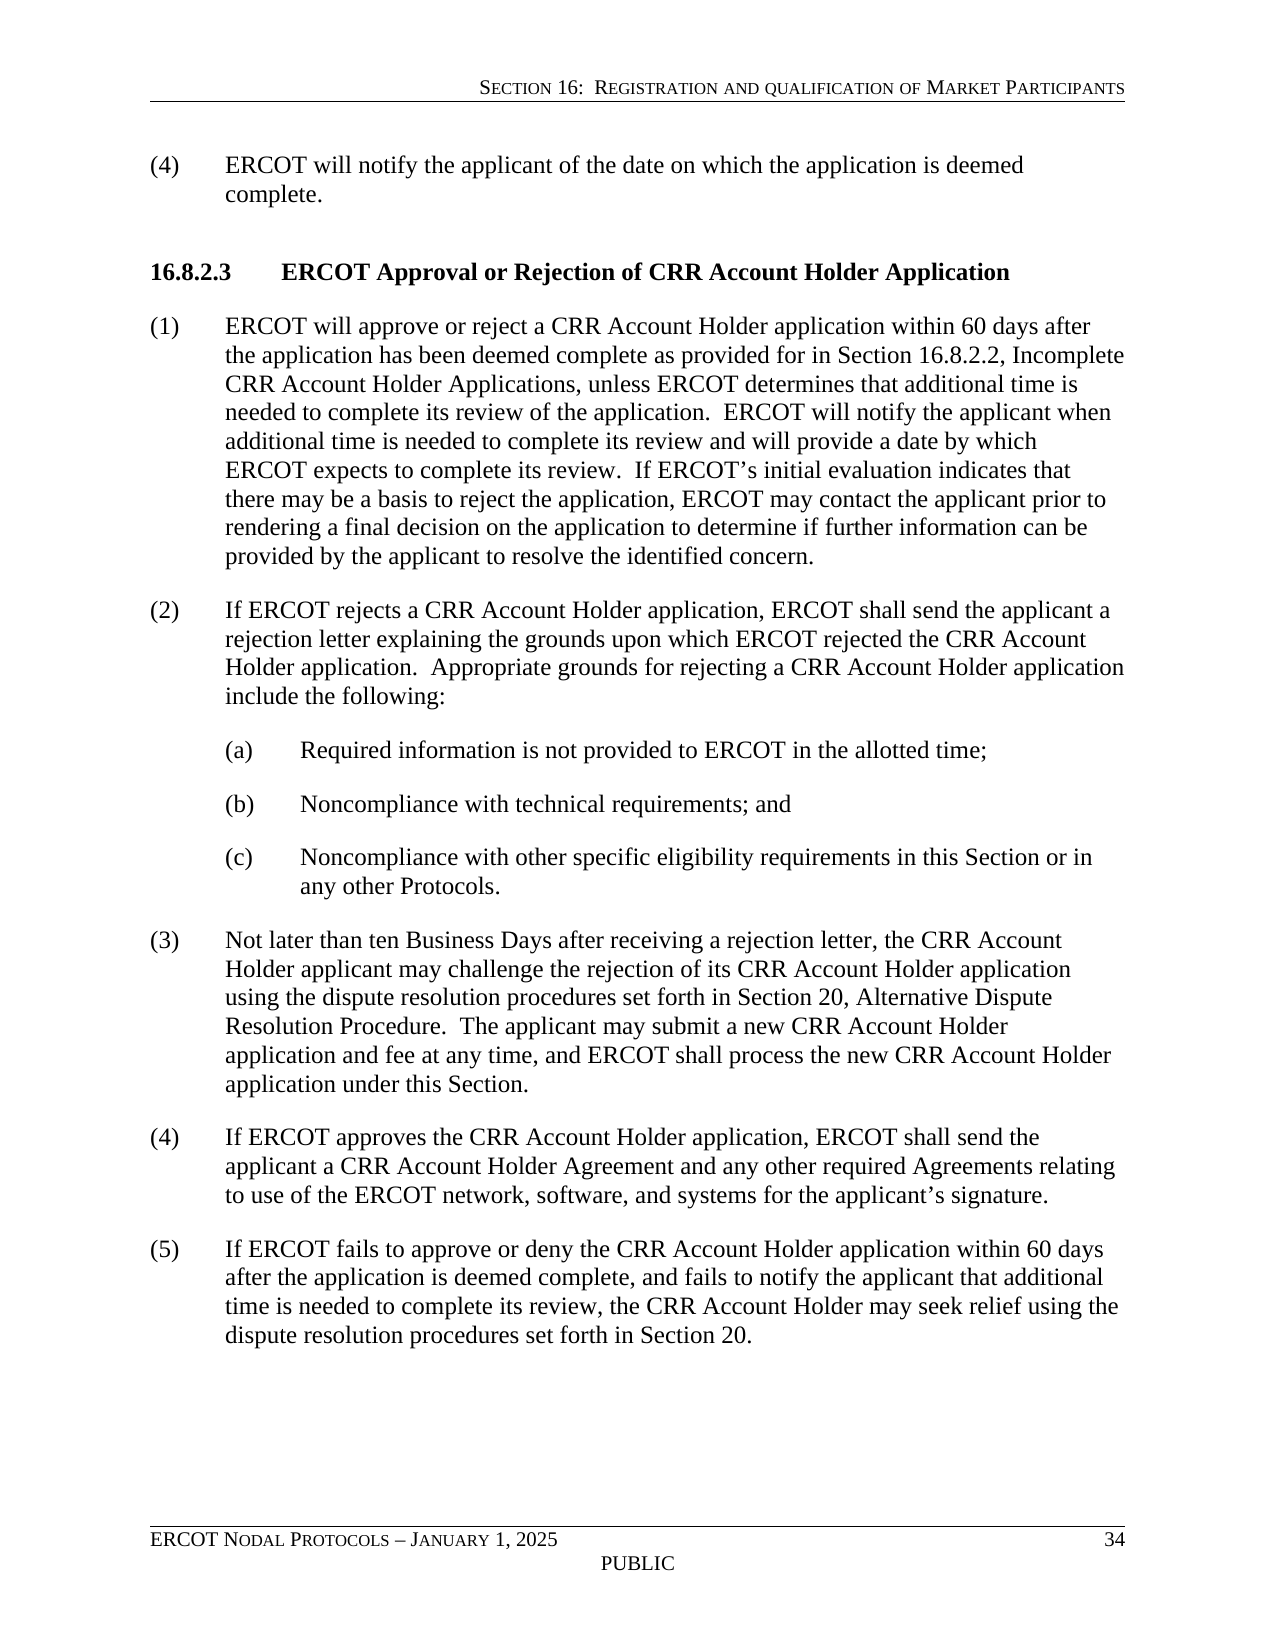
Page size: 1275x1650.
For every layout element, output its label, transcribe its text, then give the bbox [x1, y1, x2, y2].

text (4) If ERCOT approves the CRR Account Holder application, ERCOT shall send the applicant a CRR Account Holder Agreement and any other required Agreements relating to use of the ERCOT network, software, and systems for the applicant’s signature. [150, 1122, 1125, 1209]
text (1) ERCOT will approve or reject a CRR Account Holder application within 60 days after the application has been deemed complete as provided for in Section 16.8.2.2, Incomplete CRR Account Holder Applications, unless ERCOT determines that additional time is needed to complete its review of the application. ERCOT will notify the applicant when additional time is needed to complete its review and will provide a date by which ERCOT expects to complete its review. If ERCOT’s initial evaluation indicates that there may be a basis to reject the application, ERCOT may contact the applicant prior to rendering a final decision on the application to determine if further information can be provided by the applicant to resolve the identified concern. [150, 311, 1125, 570]
list (b) Noncompliance with technical requirements; and [225, 789, 1125, 817]
list (c) Noncompliance with other specific eligibility requirements in this Section or in any other Protocols. [225, 842, 1125, 900]
text (2) If ERCOT rejects a CRR Account Holder application, ERCOT shall send the applicant a rejection letter explaining the grounds upon which ERCOT rejected the CRR Account Holder application. Appropriate grounds for rejecting a CRR Account Holder application include the following: [150, 595, 1125, 710]
text (3) Not later than ten Business Days after receiving a rejection letter, the CRR Account Holder applicant may challenge the rejection of its CRR Account Holder application using the dispute resolution procedures set forth in Section 20, Alternative Dispute Resolution Procedure. The applicant may submit a new CRR Account Holder application and fee at any time, and ERCOT shall process the new CRR Account Holder application under this Section. [150, 925, 1125, 1097]
text 16.8.2.3 ERCOT Approval or Rejection of CRR Account Holder Application [150, 257, 1125, 286]
text (4) ERCOT will notify the applicant of the date on which the application is deemed complete. [150, 150, 1125, 207]
text (5) If ERCOT fails to approve or deny the CRR Account Holder application within 60 days after the application is deemed complete, and fails to notify the applicant that additional time is needed to complete its review, the CRR Account Holder may seek relief using the dispute resolution procedures set forth in Section 20. [150, 1234, 1125, 1349]
list (a) Required information is not provided to ERCOT in the allotted time; [225, 735, 1125, 764]
